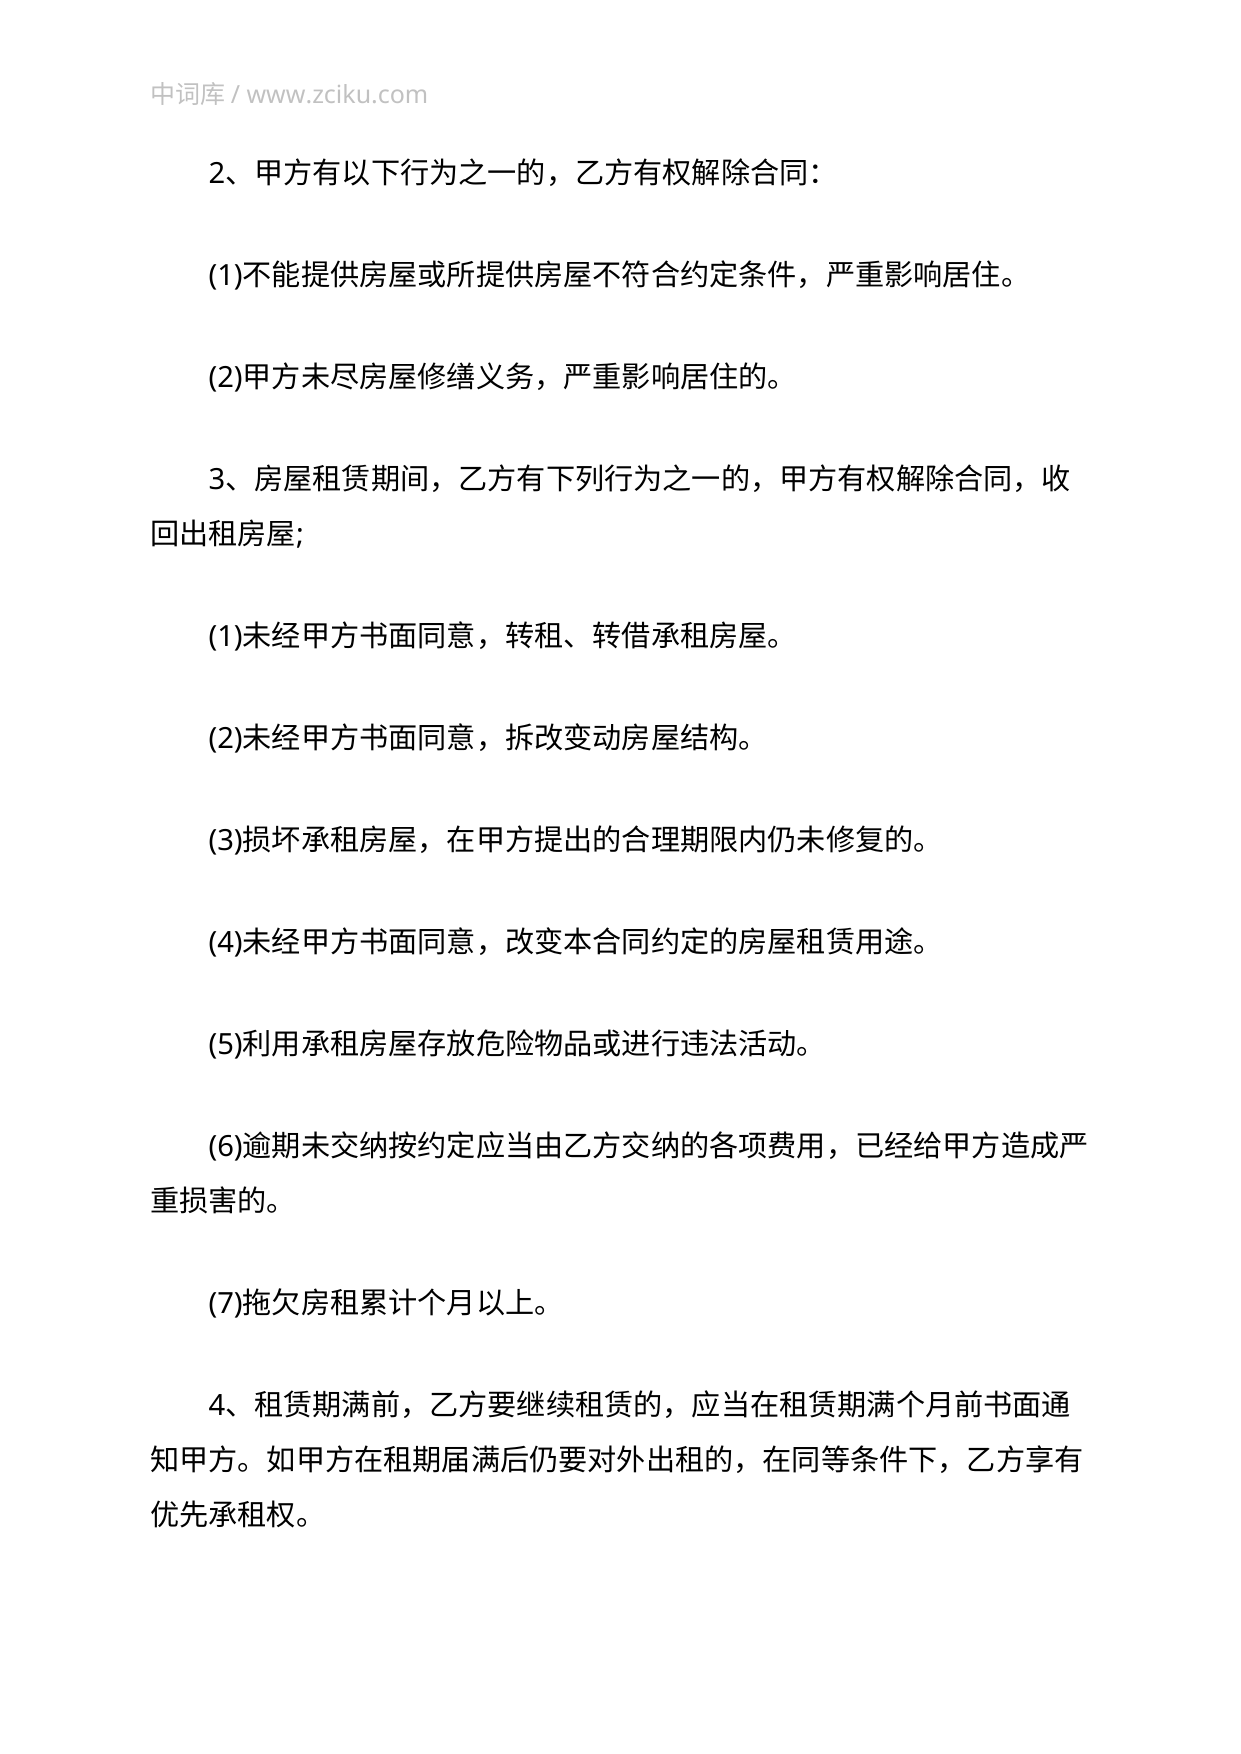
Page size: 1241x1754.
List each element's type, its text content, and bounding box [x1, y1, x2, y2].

text (2)未经甲方书面同意，拆改变动房屋结构。 [150, 715, 1090, 757]
text (5)利用承租房屋存放危险物品或进行违法活动。 [150, 1021, 1090, 1063]
text 2、甲方有以下行为之一的，乙方有权解除合同： [150, 150, 1090, 192]
text 4、租赁期满前，乙方要继续租赁的，应当在租赁期满个月前书面通知甲方。如甲方在租期届满后仍要对外出租的，在同等条件下，乙方享有优先承租权。 [150, 1382, 1090, 1534]
text 3、房屋租赁期间，乙方有下列行为之一的，甲方有权解除合同，收回出租房屋; [150, 456, 1090, 553]
text (1)未经甲方书面同意，转租、转借承租房屋。 [150, 613, 1090, 655]
text (3)损坏承租房屋，在甲方提出的合理期限内仍未修复的。 [150, 817, 1090, 859]
text (7)拖欠房租累计个月以上。 [150, 1279, 1090, 1322]
text (1)不能提供房屋或所提供房屋不符合约定条件，严重影响居住。 [150, 252, 1090, 294]
text (2)甲方未尽房屋修缮义务，严重影响居住的。 [150, 354, 1090, 396]
text (6)逾期未交纳按约定应当由乙方交纳的各项费用，已经给甲方造成严重损害的。 [150, 1123, 1090, 1220]
text (4)未经甲方书面同意，改变本合同约定的房屋租赁用途。 [150, 919, 1090, 961]
